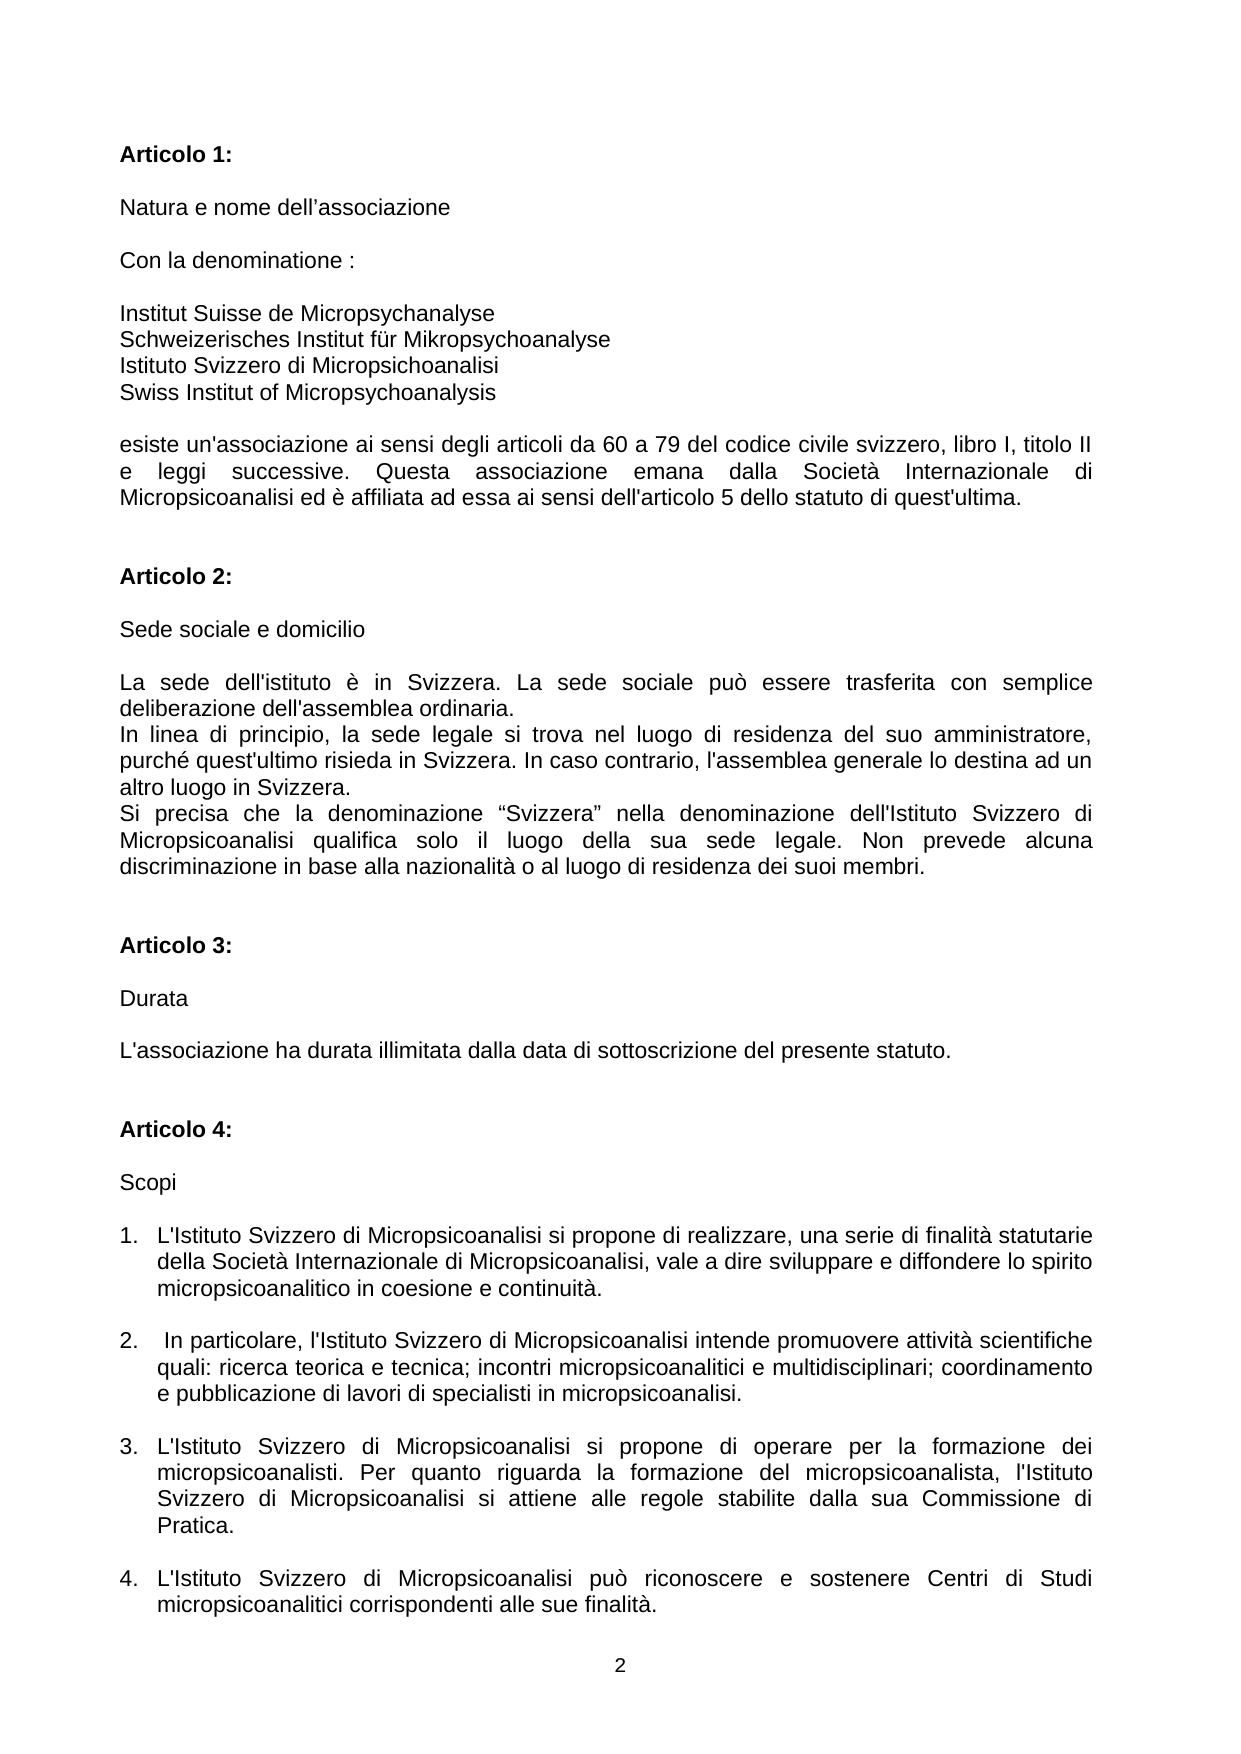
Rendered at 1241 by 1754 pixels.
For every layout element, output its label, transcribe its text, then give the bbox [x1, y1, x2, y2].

text In linea di principio, la sede legale si trova nel luogo di residenza del suo amministratore, purché quest'ultimo risieda in Svizzera. In caso contrario, l'assemblea generale lo destina ad un altro luogo in Svizzera. [119, 721, 1093, 800]
text Articolo 2: [119, 563, 1093, 589]
list L'Istituto Svizzero di Micropsicoanalisi si propone di realizzare, una serie di finalità statutarie della Società Internazionale di Micropsicoanalisi, vale a dire sviluppare e diffondere lo spirito micropsicoanalitico in coesione e continuità. [119, 1222, 1093, 1301]
text Durata [119, 985, 1093, 1011]
text Articolo 1: [119, 141, 1093, 168]
text esiste un'associazione ai sensi degli articoli da 60 a 79 del codice civile svizzero, libro I, titolo II e leggi successive. Questa associazione emana dalla Società Internazionale di Micropsicoanalisi ed è affiliata ad essa ai sensi dell'articolo 5 dello statuto di quest'ultima. [119, 431, 1093, 510]
text Con la denominatione : [119, 247, 1093, 273]
text La sede dell'istituto è in Svizzera. La sede sociale può essere trasferita con semplice deliberazione dell'assemblea ordinaria. [119, 668, 1093, 721]
text Sede sociale e domicilio [119, 616, 1093, 642]
text Natura e nome dell’associazione [119, 194, 1093, 220]
list L'Istituto Svizzero di Micropsicoanalisi si propone di operare per la formazione dei micropsicoanalisti. Per quanto riguarda la formazione del micropsicoanalista, l'Istituto Svizzero di Micropsicoanalisi si attiene alle regole stabilite dalla sua Commissione di Pratica. [119, 1433, 1093, 1538]
text Istituto Svizzero di Micropsichoanalisi [119, 352, 1093, 378]
text Swiss Institut of Micropsychoanalysis [119, 378, 1093, 405]
text Institut Suisse de Micropsychanalyse [119, 299, 1093, 326]
list L'Istituto Svizzero di Micropsicoanalisi può riconoscere e sostenere Centri di Studi micropsicoanalitici corrispondenti alle sue finalità. [119, 1564, 1093, 1617]
text Articolo 3: [119, 932, 1093, 958]
text Articolo 4: [119, 1116, 1093, 1143]
text Schweizerisches Institut für Mikropsychoanalyse [119, 326, 1093, 352]
text Si precisa che la denominazione “Svizzera” nella denominazione dell'Istituto Svizzero di Micropsicoanalisi qualifica solo il luogo della sua sede legale. Non prevede alcuna discriminazione in base alla nazionalità o al luogo di residenza dei suoi membri. [119, 800, 1093, 879]
text Scopi [119, 1169, 1093, 1196]
text L'associazione ha durata illimitata dalla data di sottoscrizione del presente statuto. [119, 1037, 1093, 1064]
list In particolare, l'Istituto Svizzero di Micropsicoanalisi intende promuovere attività scientifiche quali: ricerca teorica e tecnica; incontri micropsicoanalitici e multidisciplinari; coordinamento e pubblicazione di lavori di specialisti in micropsicoanalisi. [119, 1327, 1093, 1406]
